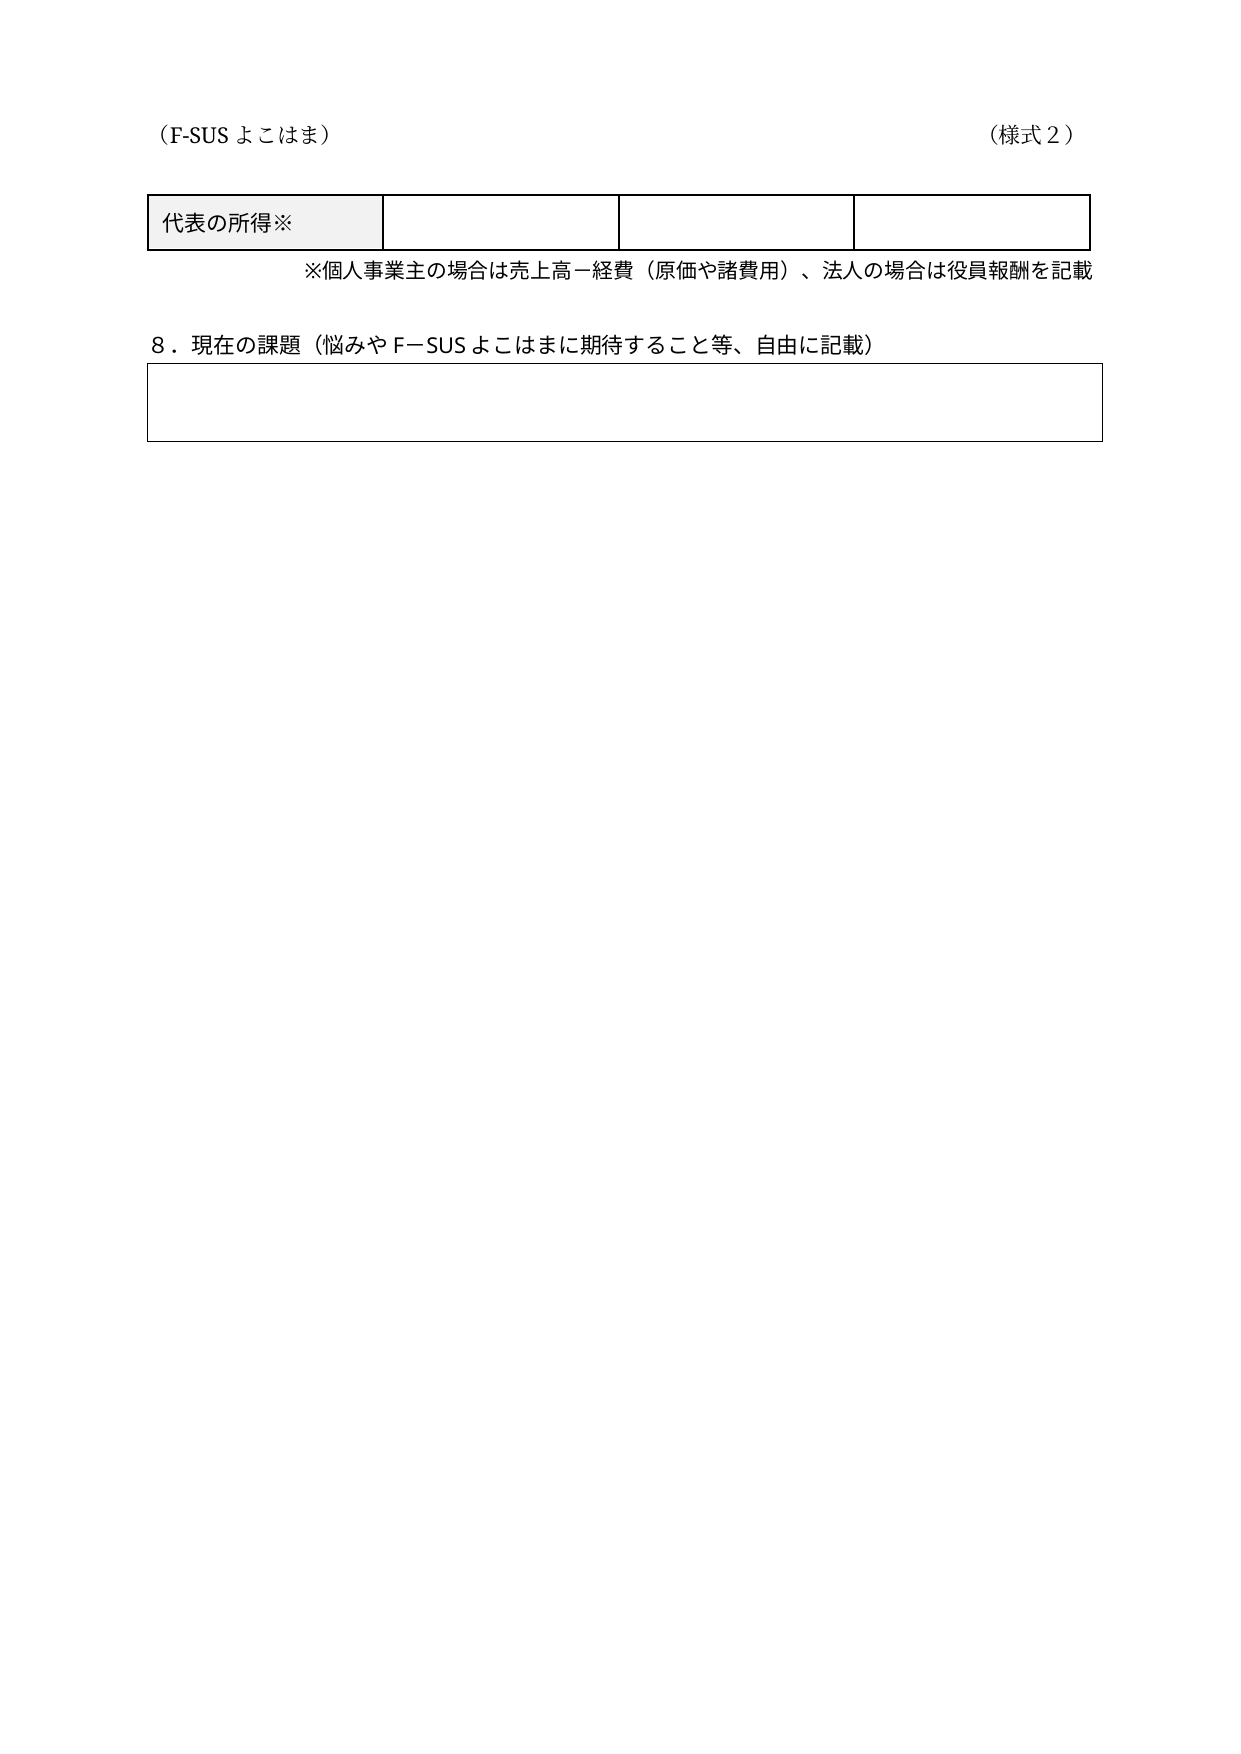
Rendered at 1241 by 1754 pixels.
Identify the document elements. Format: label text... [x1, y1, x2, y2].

table_cell [620, 196, 853, 248]
text ※個人事業主の場合は売上高－経費（原価や諸費用）、法人の場合は役員報酬を記載 [148, 251, 1092, 288]
table_cell 代表の所得※ [149, 196, 382, 248]
table_cell [855, 196, 1089, 248]
table_cell [384, 196, 618, 248]
table_header [148, 364, 1102, 441]
text ８．現在の課題（悩みやF－SUSよこはまに期待すること等、自由に記載） [148, 326, 1092, 363]
